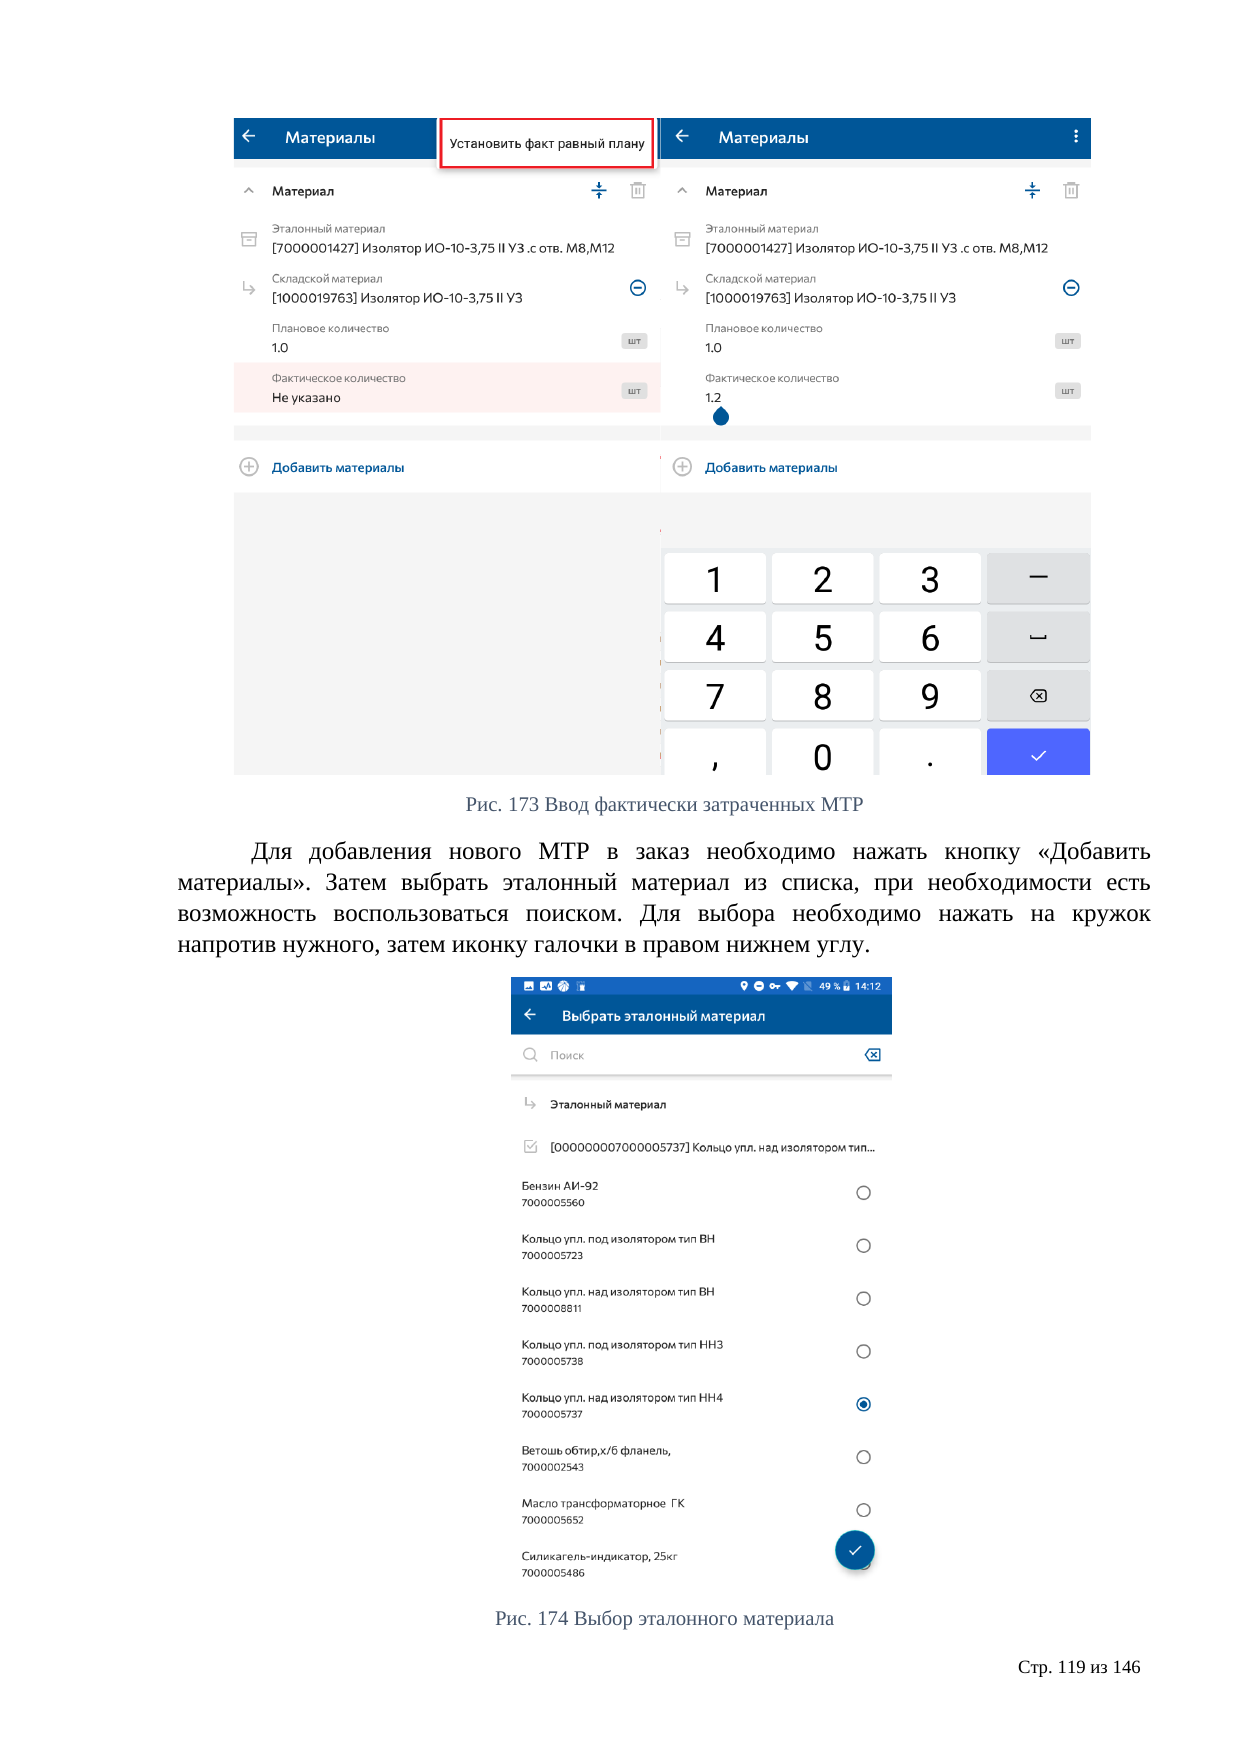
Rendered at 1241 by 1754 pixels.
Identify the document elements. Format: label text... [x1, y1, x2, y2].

text Для добавления нового МТР в заказ необходимо нажать кнопку «Добавить материалы». Затем выбрать эталонный материал из списка, при необходимости есть возможность воспользоваться поиском. Для выбора необходимо нажать на кружок напротив нужного, затем иконку галочки в правом нижнем углу. [177, 836, 1152, 958]
picture [233, 118, 1095, 775]
picture [511, 977, 892, 1587]
